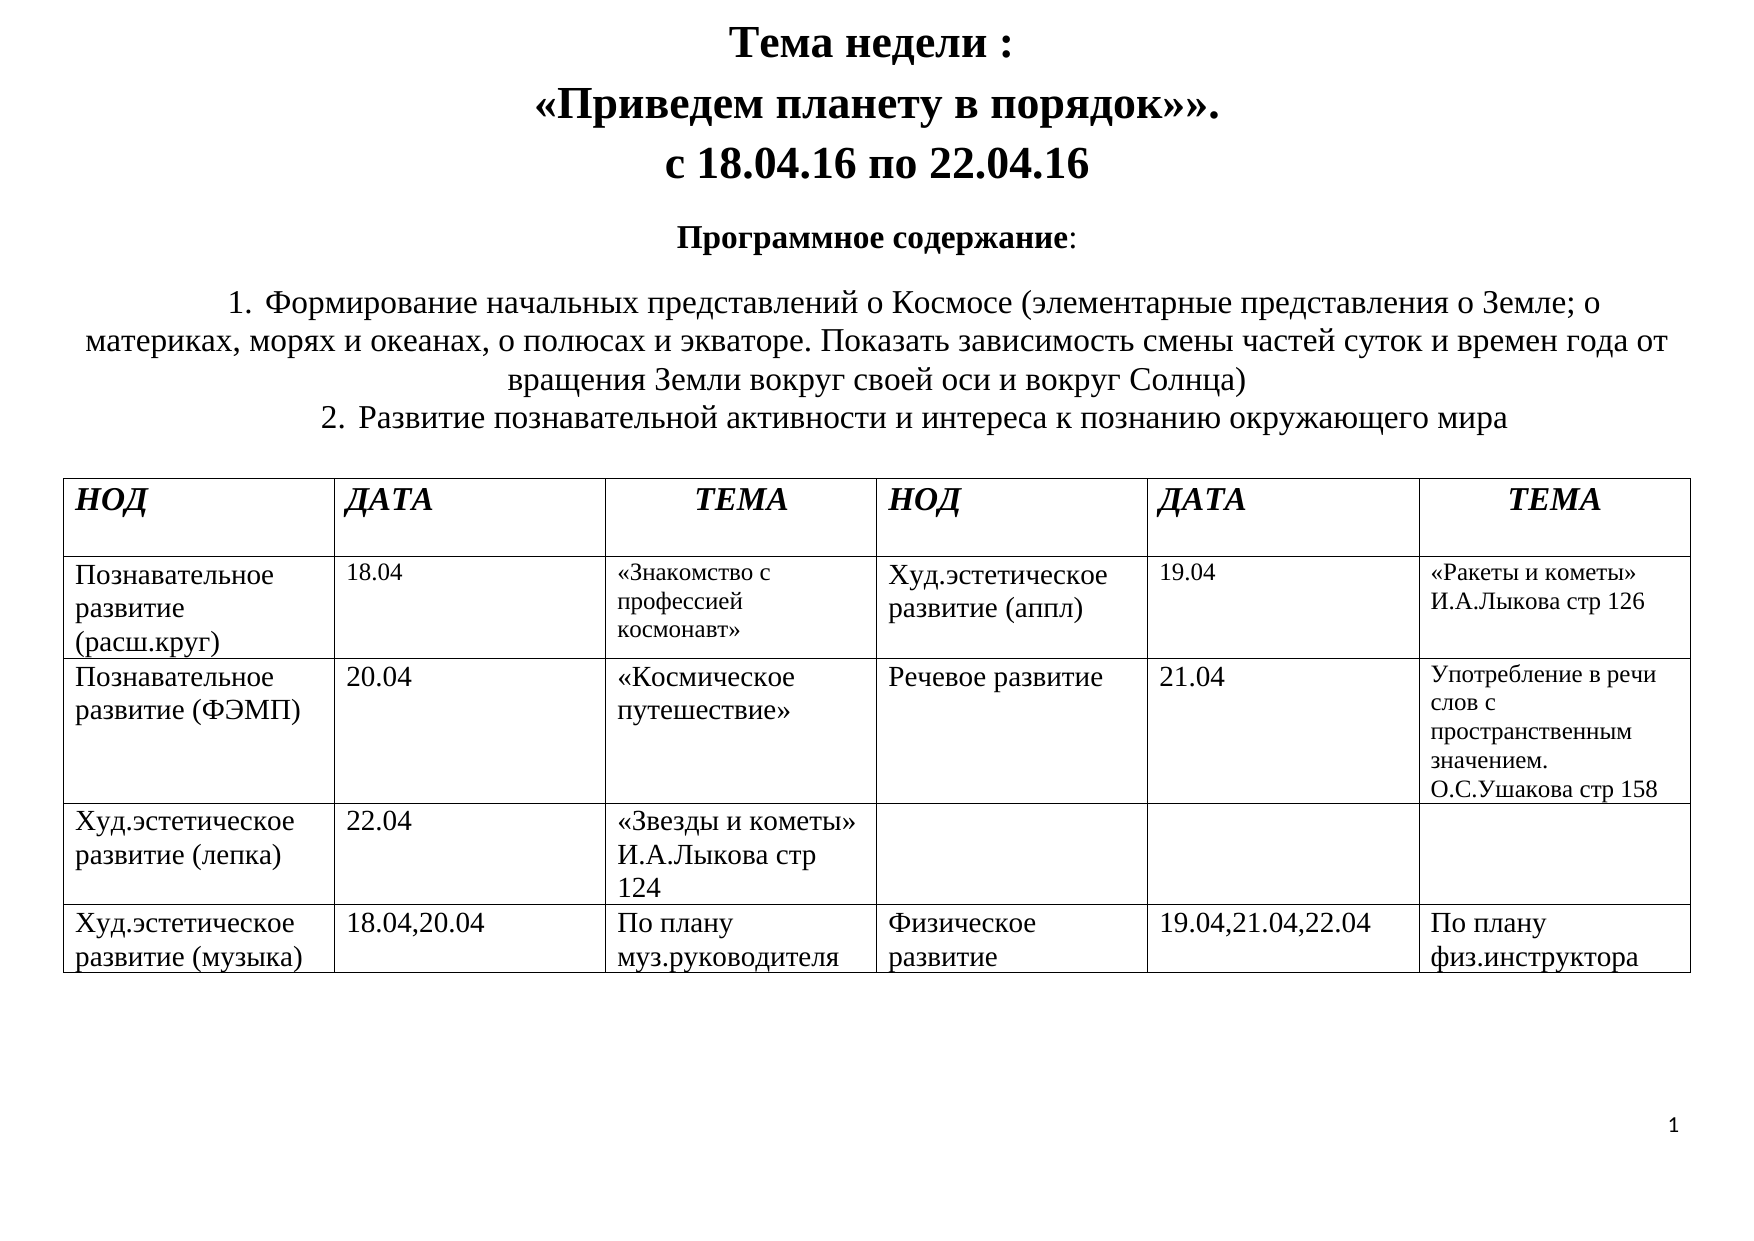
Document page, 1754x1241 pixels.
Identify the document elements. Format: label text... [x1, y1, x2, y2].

table_cell 19.04 [1148, 557, 1419, 658]
table_header ДАТА [1148, 479, 1419, 556]
text Программное содержание: [75, 217, 1679, 256]
table_header ДАТА [335, 479, 605, 556]
table_cell [1148, 804, 1419, 904]
table_header ТЕМА [606, 479, 876, 556]
table_header НОД [877, 479, 1147, 556]
table_cell Худ.эстетическое развитие (музыка) [64, 905, 334, 972]
table_header ТЕМА [1420, 479, 1690, 556]
table_cell 21.04 [1148, 659, 1419, 802]
table_cell Худ.эстетическое развитие (лепка) [64, 804, 334, 904]
table_cell Речевое развитие [877, 659, 1147, 802]
table_cell 20.04 [335, 659, 605, 802]
table_cell [1420, 804, 1690, 904]
table_cell Физическое развитие [877, 905, 1147, 972]
list Развитие познавательной активности и интереса к познанию окружающего мира [75, 397, 1679, 435]
table_cell «Космическое путешествие» [606, 659, 876, 802]
table_header НОД [64, 479, 334, 556]
text Тема недели : «Приведем планету в порядок»». с 18.04.16 по 22.04.16 [75, 15, 1679, 188]
table_cell 19.04,21.04,22.04 [1148, 905, 1419, 972]
table_cell Познавательное развитие (расш.круг) [64, 557, 334, 658]
table_cell 18.04,20.04 [335, 905, 605, 972]
table_cell Познавательное развитие (ФЭМП) [64, 659, 334, 802]
table_cell «Ракеты и кометы» И.А.Лыкова стр 126 [1420, 557, 1690, 658]
table_cell «Звезды и кометы» И.А.Лыкова стр 124 [606, 804, 876, 904]
table_cell 18.04 [335, 557, 605, 658]
table_cell «Знакомство с профессией космонавт» [606, 557, 876, 658]
table_cell Употребление в речи слов с пространственным значением. О.С.Ушакова стр 158 [1420, 659, 1690, 802]
list Формирование начальных представлений о Космосе (элементарные представления о Земле; о материках, морях и океанах, о полюсах и экваторе. Показать зависимость смены частей суток и времен года от вращения Земли вокруг своей оси и вокруг Солнца) [75, 282, 1679, 397]
table_cell [877, 804, 1147, 904]
table_cell Худ.эстетическое развитие (аппл) [877, 557, 1147, 658]
table_cell По плану муз.руководителя [606, 905, 876, 972]
table_cell По плану физ.инструктора [1420, 905, 1690, 972]
table_cell 22.04 [335, 804, 605, 904]
